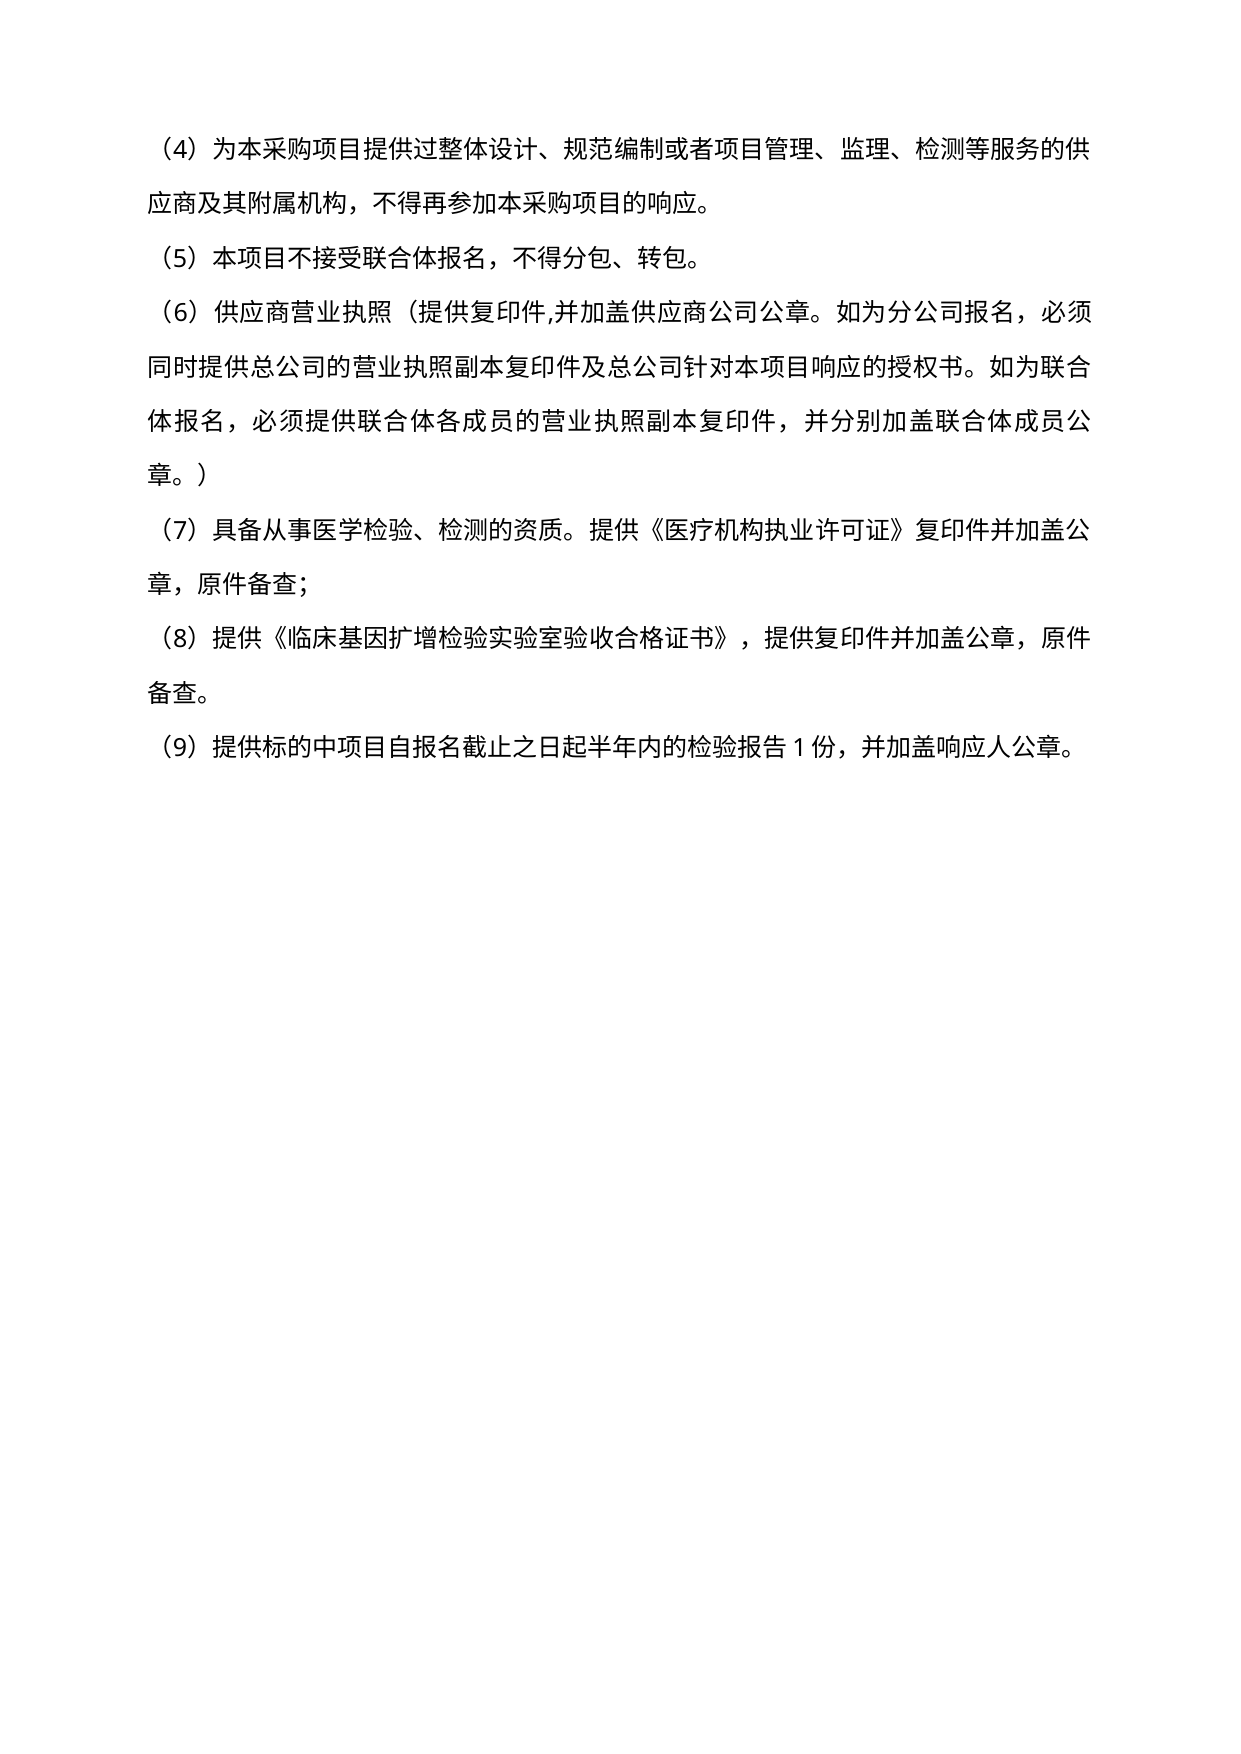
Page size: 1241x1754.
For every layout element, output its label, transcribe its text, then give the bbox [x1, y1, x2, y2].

text （9）提供标的中项目自报名截止之日起半年内的检验报告1份，并加盖响应人公章。 [148, 728, 1092, 764]
text （6）供应商营业执照（提供复印件,并加盖供应商公司公章。如为分公司报名，必须同时提供总公司的营业执照副本复印件及总公司针对本项目响应的授权书。如为联合体报名，必须提供联合体各成员的营业执照副本复印件，并分别加盖联合体成员公章。） [148, 293, 1092, 492]
text （7）具备从事医学检验、检测的资质。提供《医疗机构执业许可证》复印件并加盖公章，原件备查； [148, 510, 1092, 601]
text （4）为本采购项目提供过整体设计、规范编制或者项目管理、监理、检测等服务的供应商及其附属机构，不得再参加本采购项目的响应。 [148, 129, 1092, 220]
text （8）提供《临床基因扩增检验实验室验收合格证书》，提供复印件并加盖公章，原件备查。 [148, 619, 1092, 709]
text （5）本项目不接受联合体报名，不得分包、转包。 [148, 238, 1092, 274]
